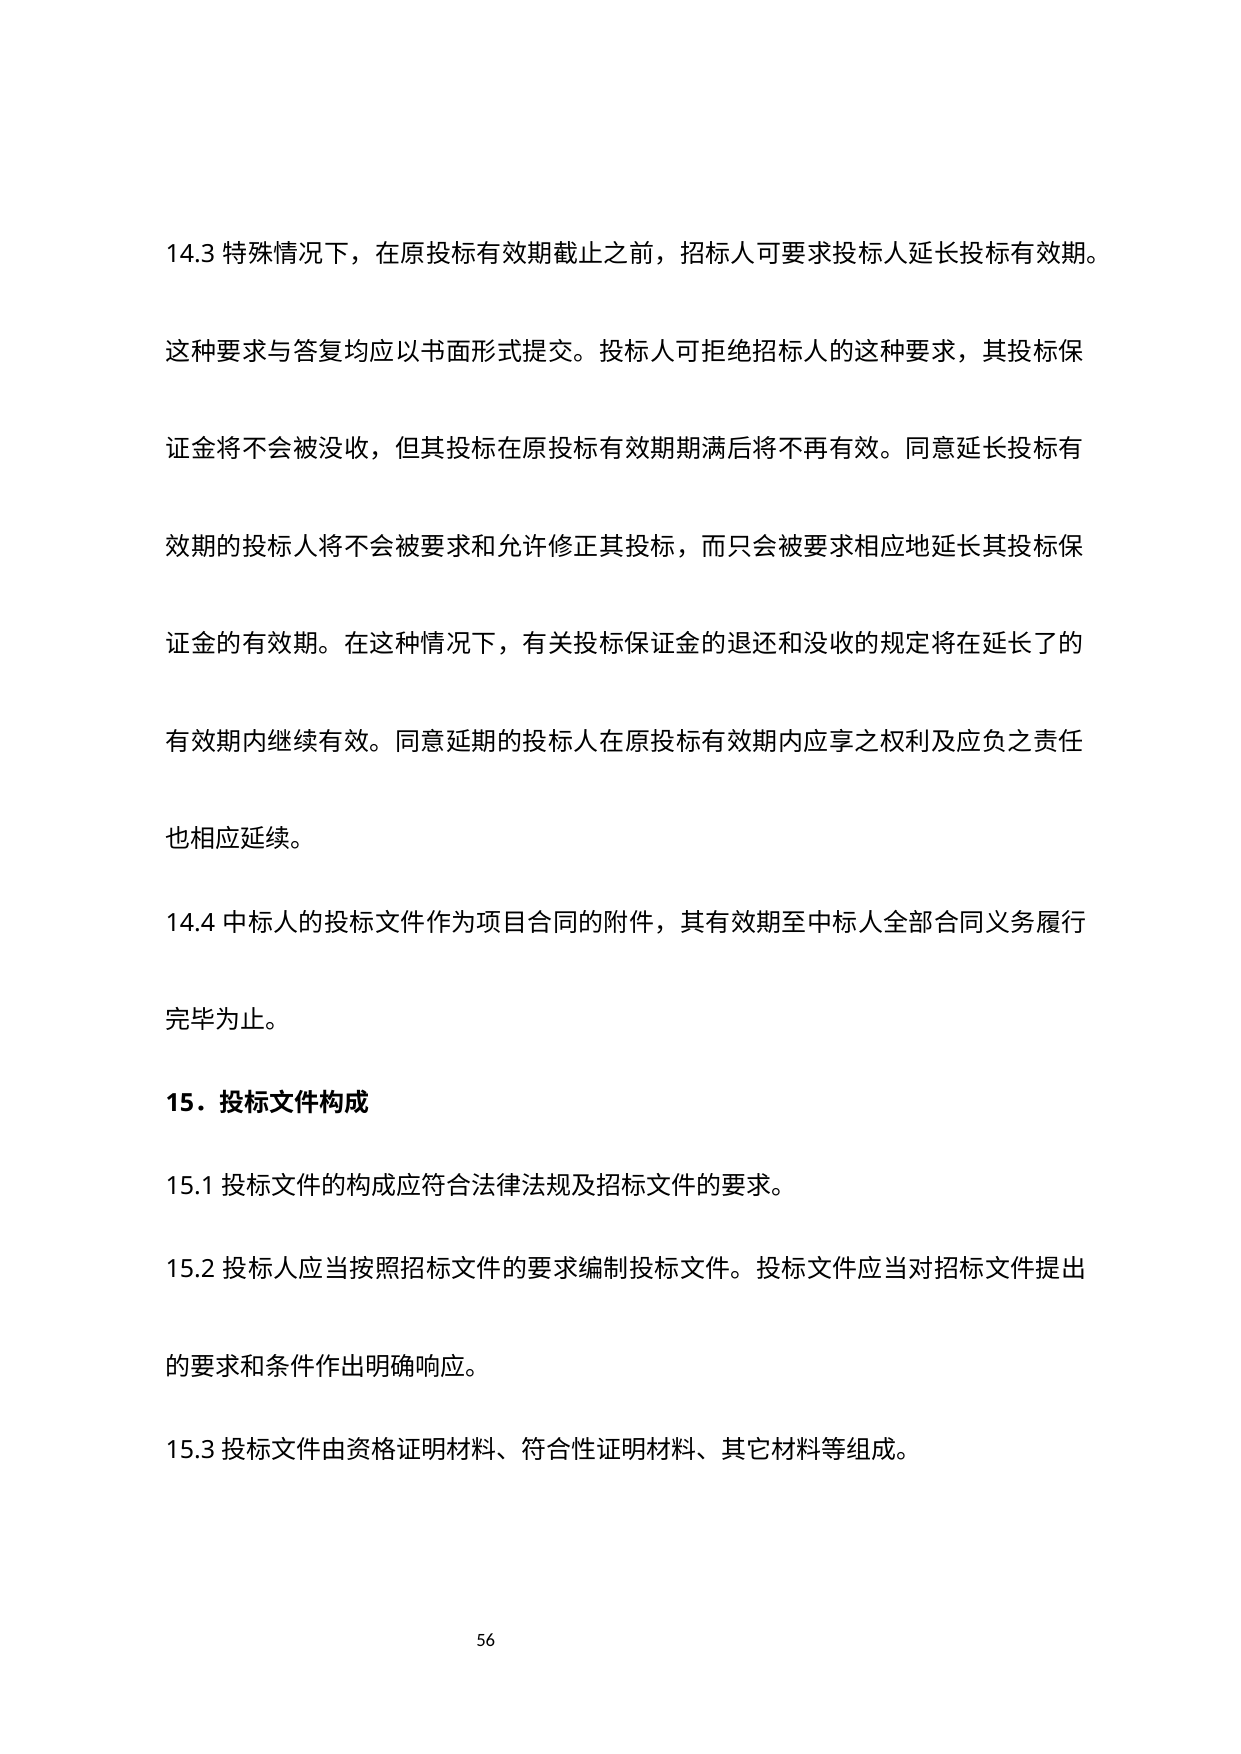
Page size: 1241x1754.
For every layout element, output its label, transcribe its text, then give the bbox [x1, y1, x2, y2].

text 15．投标文件构成 [165, 1068, 1087, 1133]
text 14.4 中标人的投标文件作为项目合同的附件，其有效期至中标人全部合同义务履行完毕为止。 [165, 888, 1087, 1050]
text 14.3 特殊情况下，在原投标有效期截止之前，招标人可要求投标人延长投标有效期。这种要求与答复均应以书面形式提交。投标人可拒绝招标人的这种要求，其投标保证金将不会被没收，但其投标在原投标有效期期满后将不再有效。同意延长投标有效期的投标人将不会被要求和允许修正其投标，而只会被要求相应地延长其投标保证金的有效期。在这种情况下，有关投标保证金的退还和没收的规定将在延长了的有效期内继续有效。同意延期的投标人在原投标有效期内应享之权利及应负之责任也相应延续。 [165, 219, 1087, 869]
text 15.1 投标文件的构成应符合法律法规及招标文件的要求。 [165, 1151, 1087, 1216]
text 15.3 投标文件由资格证明材料、符合性证明材料、其它材料等组成。 [165, 1415, 1087, 1480]
text 15.2 投标人应当按照招标文件的要求编制投标文件。投标文件应当对招标文件提出的要求和条件作出明确响应。 [165, 1234, 1087, 1397]
